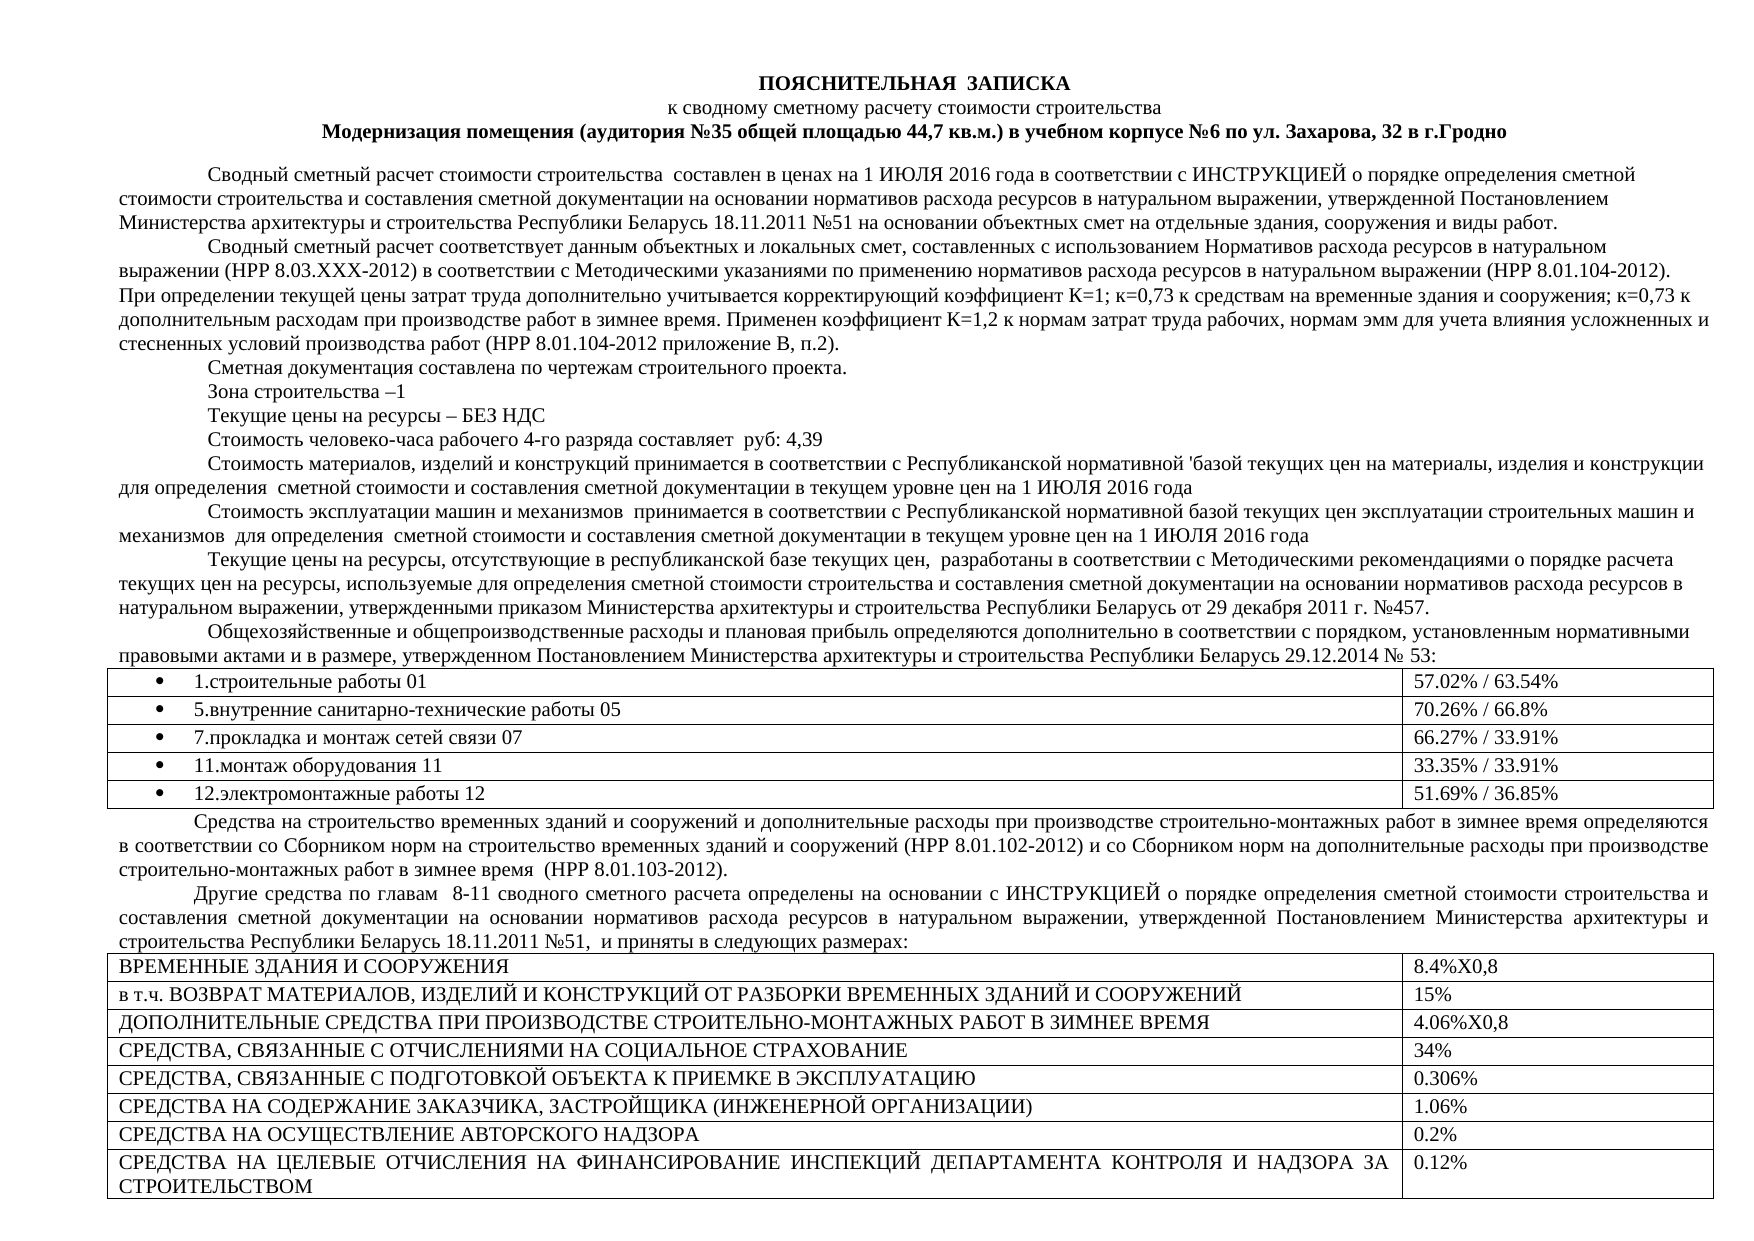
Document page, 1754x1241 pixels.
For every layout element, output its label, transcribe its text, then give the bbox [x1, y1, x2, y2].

text Другие средства по главам 8-11 сводного сметного расчета определены на основании с ИНСТРУКЦИЕЙ о порядке определения сметной стоимости строительства и составления сметной документации на основании нормативов расхода ресурсов в натуральном выражении, утвержденной Постановлением Министерства архитектуры и строительства Республики Беларусь 18.11.2011 №51, и приняты в следующих размерах: [119, 881, 1710, 953]
text Стоимость человеко-часа рабочего 4-го разряда составляет руб: 4,39 [119, 427, 1710, 451]
table_cell 51.69% / 36.85% [1403, 781, 1713, 808]
table_cell 12.электромонтажные работы 12 [108, 781, 1402, 808]
table_cell 34% [1403, 1038, 1713, 1065]
table_cell 0.12% [1403, 1150, 1713, 1198]
table_header 1.строительные работы 01 [108, 669, 1402, 696]
table_cell 7.прокладка и монтаж сетей связи 07 [108, 725, 1402, 752]
table_header 57.02% / 63.54% [1403, 669, 1713, 696]
table_cell СРЕДСТВА, СВЯЗАННЫЕ С ПОДГОТОВКОЙ ОБЪЕКТА К ПРИЕМКЕ В ЭКСПЛУАТАЦИЮ [108, 1066, 1402, 1093]
table_cell СРЕДСТВА НА ЦЕЛЕВЫЕ ОТЧИСЛЕНИЯ НА ФИНАНСИРОВАНИЕ ИНСПЕКЦИЙ ДЕПАРТАМЕНТА КОНТРОЛЯ И НАДЗОРА ЗА СТРОИТЕЛЬСТВОМ [108, 1150, 1402, 1198]
text Сметная документация составлена по чертежам строительного проекта. [119, 355, 1710, 379]
table_cell 0.2% [1403, 1122, 1713, 1149]
text Стоимость материалов, изделий и конструкций принимается в соответствии с Республиканской нормативной 'базой текущих цен на материалы, изделия и конструкции для определения сметной стоимости и составления сметной документации в текущем уровне цен на 1 ИЮЛЯ 2016 года [119, 451, 1710, 499]
table_header 8.4%Х0,8 [1403, 954, 1713, 981]
table_cell СРЕДСТВА НА СОДЕРЖАНИЕ ЗАКАЗЧИКА, ЗАСТРОЙЩИКА (ИНЖЕНЕРНОЙ ОРГАНИЗАЦИИ) [108, 1094, 1402, 1121]
table_cell 0.306% [1403, 1066, 1713, 1093]
table_cell 5.внутренние санитарно-технические работы 05 [108, 697, 1402, 723]
text Текущие цены на ресурсы – БЕЗ НДС [119, 403, 1710, 427]
table_cell 66.27% / 33.91% [1403, 725, 1713, 752]
table_cell СРЕДСТВА НА ОСУЩЕСТВЛЕНИЕ АВТОРСКОГО НАДЗОРА [108, 1122, 1402, 1149]
table_cell 70.26% / 66.8% [1403, 697, 1713, 723]
table_cell 4.06%Х0,8 [1403, 1010, 1713, 1037]
text ПОЯСНИТЕЛЬНАЯ ЗАПИСКА [119, 71, 1710, 95]
text Средства на строительство временных зданий и сооружений и дополнительные расходы при производстве строительно-монтажных работ в зимнее время определяются в соответствии со Сборником норм на строительство временных зданий и сооружений (НРР 8.01.102-2012) и со Сборником норм на дополнительные расходы при производстве строительно-монтажных работ в зимнее время (НРР 8.01.103-2012). [119, 809, 1710, 881]
table_cell в т.ч. ВОЗВРАТ МАТЕРИАЛОВ, ИЗДЕЛИЙ И КОНСТРУКЦИЙ ОТ РАЗБОРКИ ВРЕМЕННЫХ ЗДАНИЙ И СООРУЖЕНИЙ [108, 982, 1402, 1009]
table_cell 1.06% [1403, 1094, 1713, 1121]
table_cell СРЕДСТВА, СВЯЗАННЫЕ С ОТЧИСЛЕНИЯМИ НА СОЦИАЛЬНОЕ СТРАХОВАНИЕ [108, 1038, 1402, 1065]
text Сводный сметный расчет стоимости строительства составлен в ценах на 1 ИЮЛЯ 2016 года в соответствии с ИНСТРУКЦИЕЙ о порядке определения сметной стоимости строительства и составления сметной документации на основании нормативов расхода ресурсов в натуральном выражении, утвержденной Постановлением Министерства архитектуры и строительства Республики Беларусь 18.11.2011 №51 на основании объектных смет на отдельные здания, сооружения и виды работ. [119, 162, 1710, 234]
text Общехозяйственные и общепроизводственные расходы и плановая прибыль определяются дополнительно в соответствии с порядком, установленным нормативными правовыми актами и в размере, утвержденном Постановлением Министерства архитектуры и строительства Республики Беларусь 29.12.2014 № 53: [119, 619, 1710, 667]
text Зона строительства –1 [119, 379, 1710, 403]
table_cell 33.35% / 33.91% [1403, 753, 1713, 779]
text Стоимость эксплуатации машин и механизмов принимается в соответствии с Республиканской нормативной базой текущих цен эксплуатации строительных машин и механизмов для определения сметной стоимости и составления сметной документации в текущем уровне цен на 1 ИЮЛЯ 2016 года [119, 499, 1710, 547]
table_cell 11.монтаж оборудования 11 [108, 753, 1402, 779]
text к сводному сметному расчету стоимости строительства [119, 95, 1710, 119]
table_header ВРЕМЕННЫЕ ЗДАНИЯ И СООРУЖЕНИЯ [108, 954, 1402, 981]
text Текущие цены на ресурсы, отсутствующие в республиканской базе текущих цен, разработаны в соответствии с Методическими рекомендациями о порядке расчета текущих цен на ресурсы, используемые для определения сметной стоимости строительства и составления сметной документации на основании нормативов расхода ресурсов в натуральном выражении, утвержденными приказом Министерства архитектуры и строительства Республики Беларусь от 29 декабря . №457. [119, 547, 1710, 619]
table_cell ДОПОЛНИТЕЛЬНЫЕ СРЕДСТВА ПРИ ПРОИЗВОДСТВЕ СТРОИТЕЛЬНО-МОНТАЖНЫХ РАБОТ В ЗИМНЕЕ ВРЕМЯ [108, 1010, 1402, 1037]
text Сводный сметный расчет соответствует данным объектных и локальных смет, составленных с использованием Нормативов расхода ресурсов в натуральном выражении (НРР 8.03.ХХХ-2012) в соответствии с Методическими указаниями по применению нормативов расхода ресурсов в натуральном выражении (НРР 8.01.104-2012). При определении текущей цены затрат труда дополнительно учитывается корректирующий коэффициент К=1; к=0,73 к средствам на временные здания и сооружения; к=0,73 к дополнительным расходам при производстве работ в зимнее время. Применен коэффициент К=1,2 к нормам затрат труда рабочих, нормам эмм для учета влияния усложненных и стесненных условий производства работ (НРР 8.01.104-2012 приложение В, п.2). [119, 234, 1710, 355]
text Модернизация помещения (аудитория №35 общей площадью 44,7 кв.м.) в учебном корпусе №6 по ул. Захарова, 32 в г.Гродно [119, 119, 1710, 143]
table_cell 15% [1403, 982, 1713, 1009]
